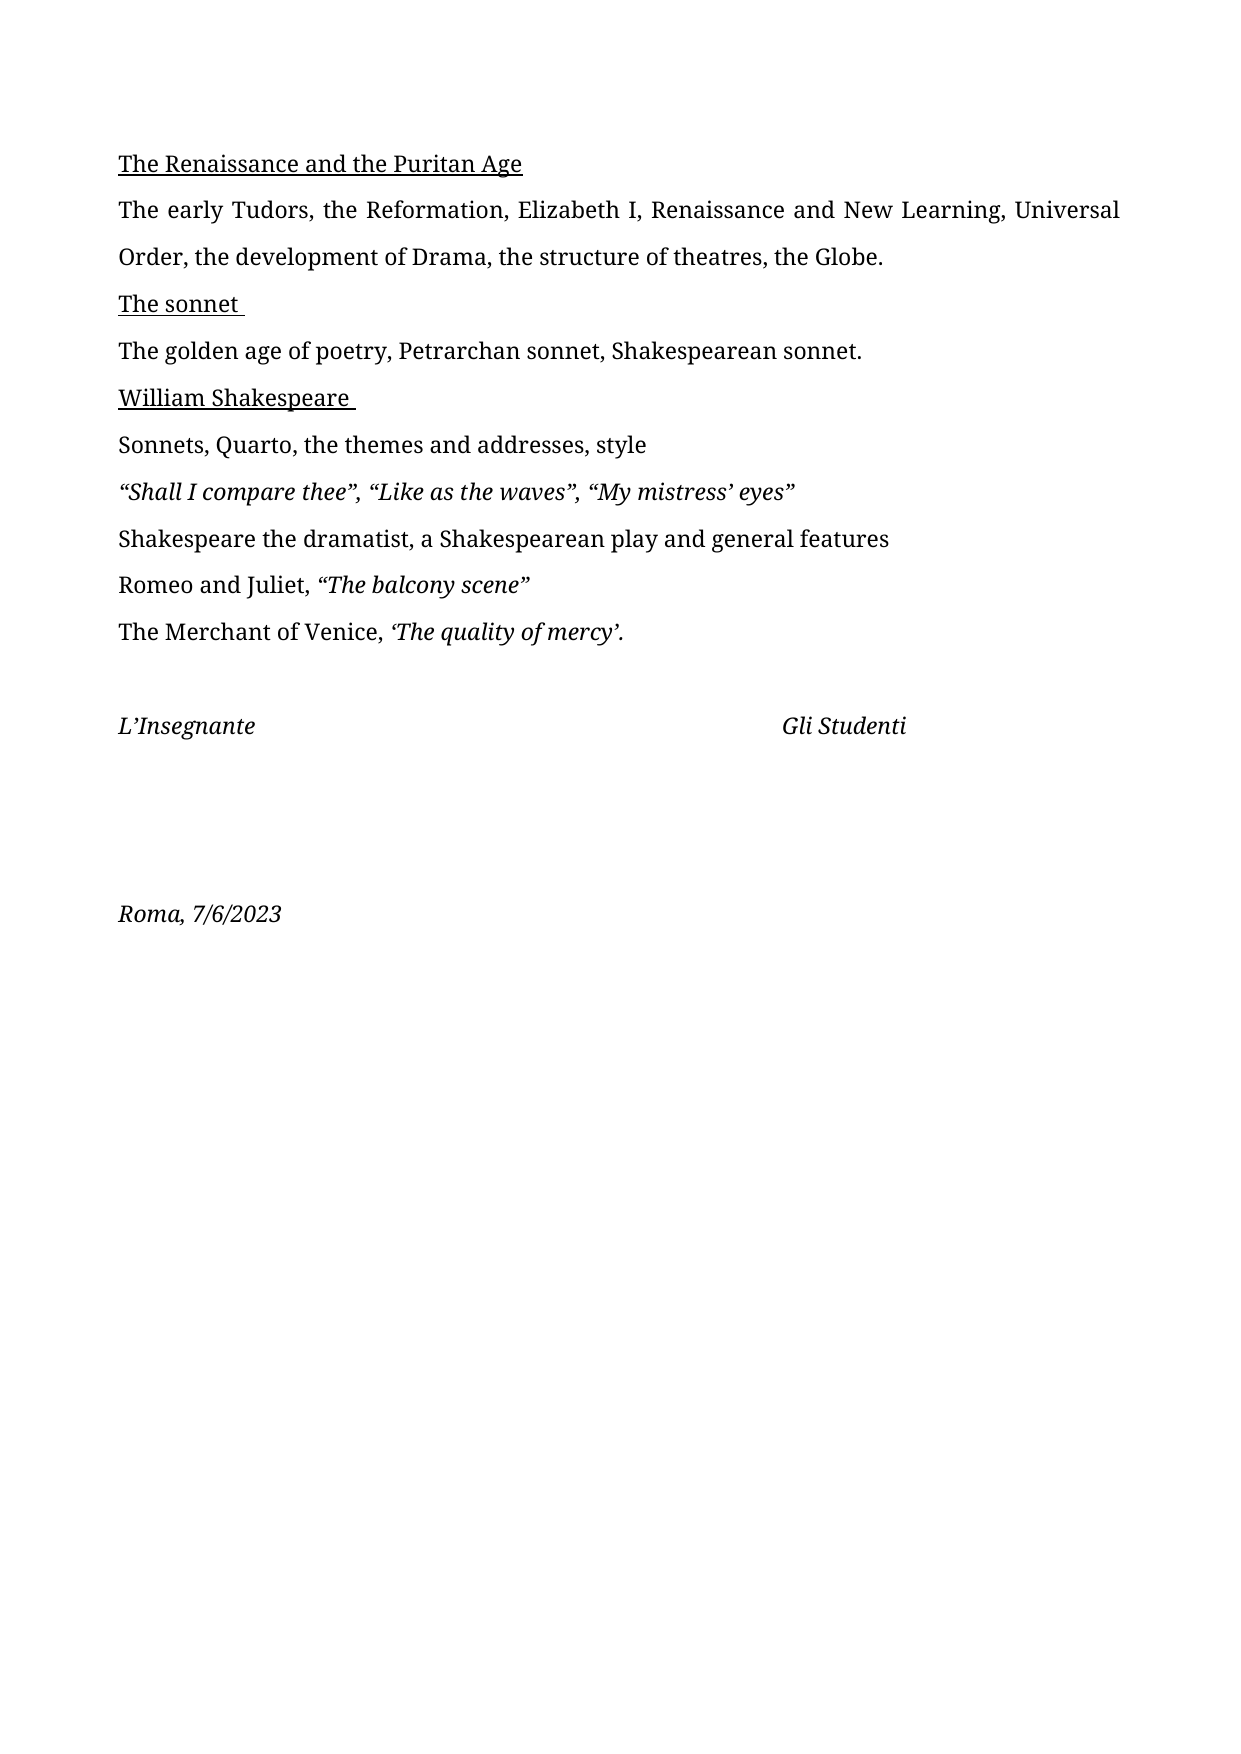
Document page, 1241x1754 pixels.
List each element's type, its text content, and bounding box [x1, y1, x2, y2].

text The early Tudors, the Reformation, Elizabeth I, Renaissance and New Learning, Universal Order, the development of Drama, the structure of theatres, the Globe. [118, 194, 1122, 273]
text Roma, 7/6/2023 [118, 898, 1122, 929]
text Shakespeare the dramatist, a Shakespearean play and general features [118, 523, 1122, 554]
text Sonnets, Quarto, the themes and addresses, style [118, 429, 1122, 460]
text “Shall I compare thee”, “Like as the waves”, “My mistress’ eyes” [118, 476, 1122, 507]
text The golden age of poetry, Petrarchan sonnet, Shakespearean sonnet. [118, 335, 1122, 366]
text William Shakespeare [118, 382, 1122, 413]
text The Merchant of Venice, ‘The quality of mercy’. [118, 616, 1122, 648]
text The sonnet [118, 288, 1122, 319]
text The Renaissance and the Puritan Age [118, 148, 1122, 179]
text L’Insegnante Gli Studenti [118, 710, 1122, 741]
text Romeo and Juliet, “The balcony scene” [118, 569, 1122, 601]
